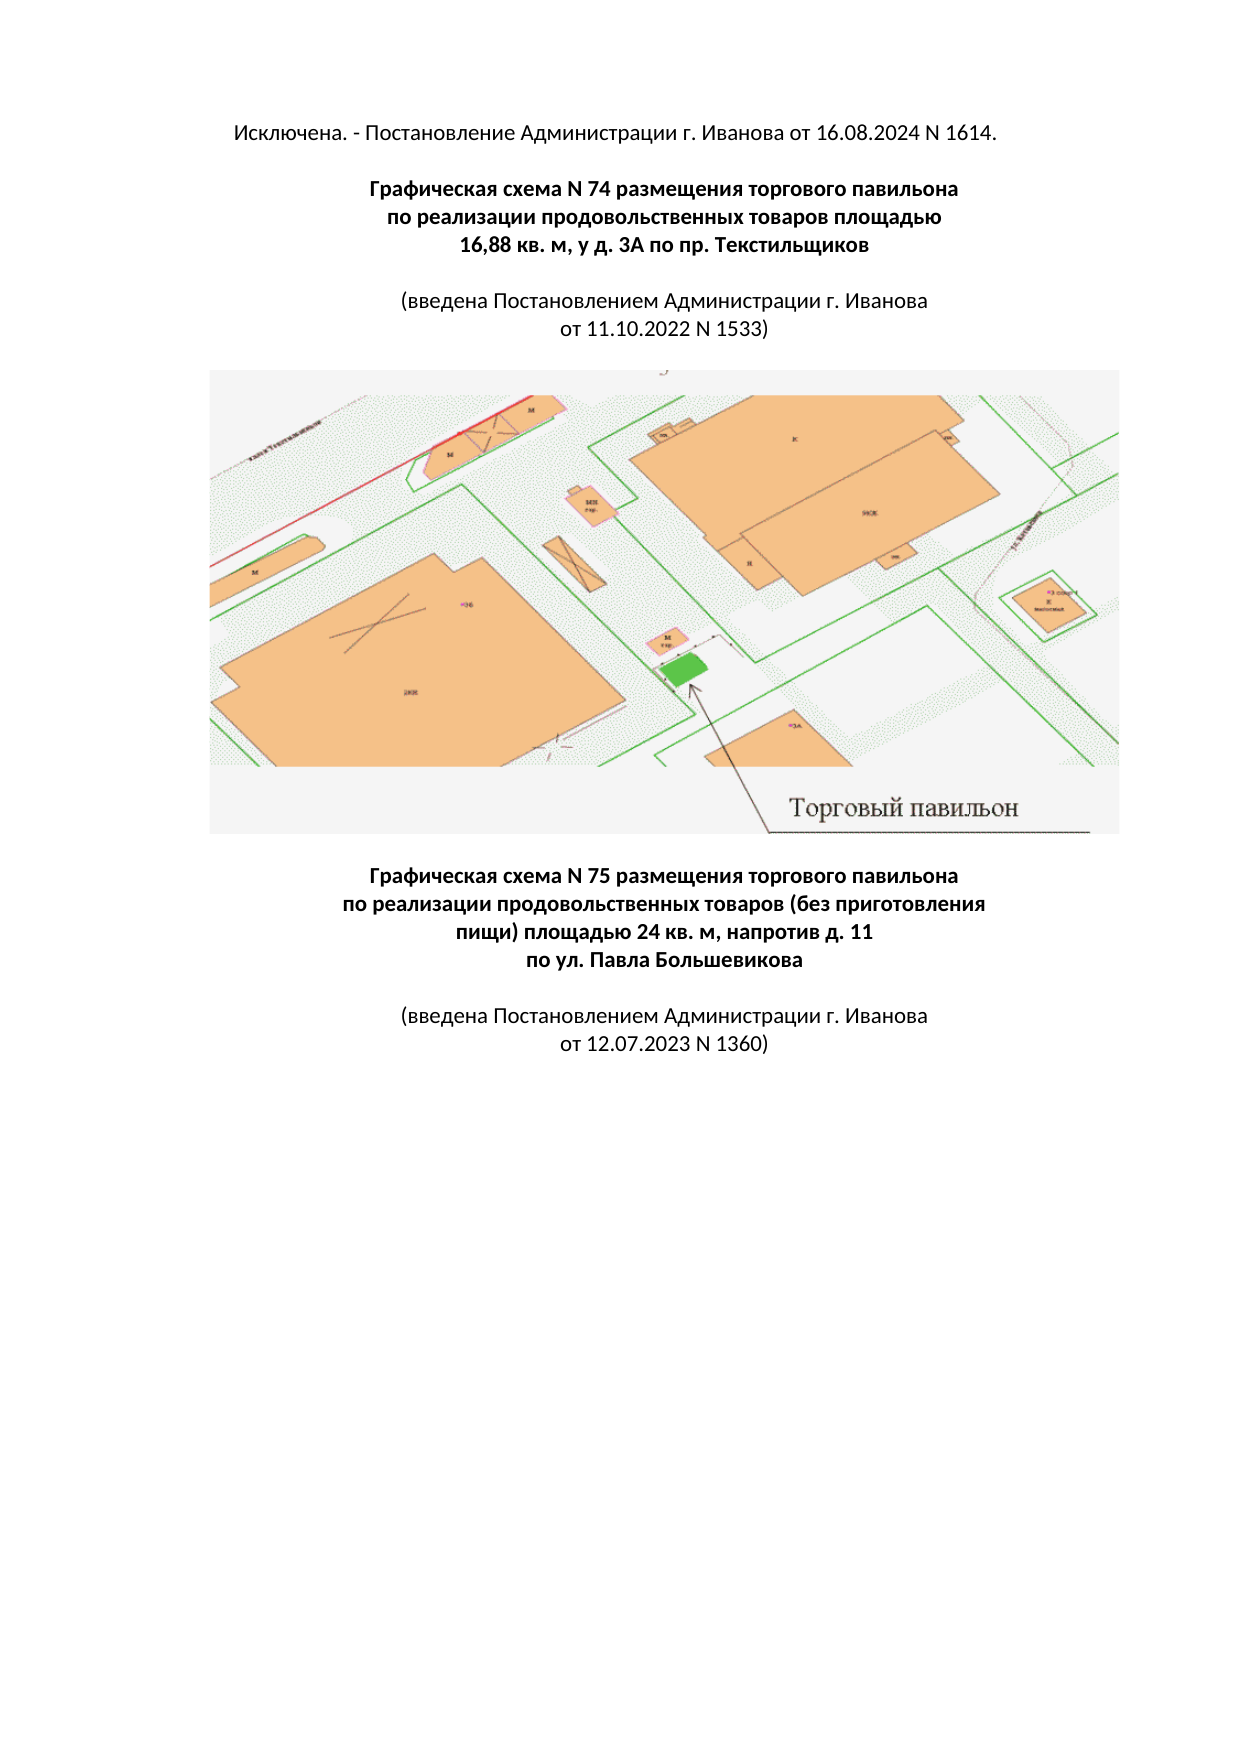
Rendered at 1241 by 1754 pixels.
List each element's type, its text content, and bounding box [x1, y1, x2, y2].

title по ул. Павла Большевикова [177, 946, 1152, 973]
title Графическая схема N 75 размещения торгового павильона [177, 861, 1152, 889]
title Графическая схема N 74 размещения торгового павильона [177, 174, 1152, 202]
title по реализации продовольственных товаров площадью [177, 202, 1152, 230]
text (введена Постановлением Администрации г. Иванова [177, 1002, 1152, 1029]
title 16,88 кв. м, у д. 3А по пр. Текстильщиков [177, 230, 1152, 258]
text от 11.10.2022 N 1533) [177, 314, 1152, 342]
picture [209, 370, 1120, 834]
title пищи) площадью 24 кв. м, напротив д. 11 [177, 917, 1152, 946]
text Исключена. - Постановление Администрации г. Иванова от 16.08.2024 N 1614. [177, 118, 1152, 146]
text (введена Постановлением Администрации г. Иванова [177, 286, 1152, 314]
text от 12.07.2023 N 1360) [177, 1029, 1152, 1058]
title по реализации продовольственных товаров (без приготовления [177, 889, 1152, 917]
